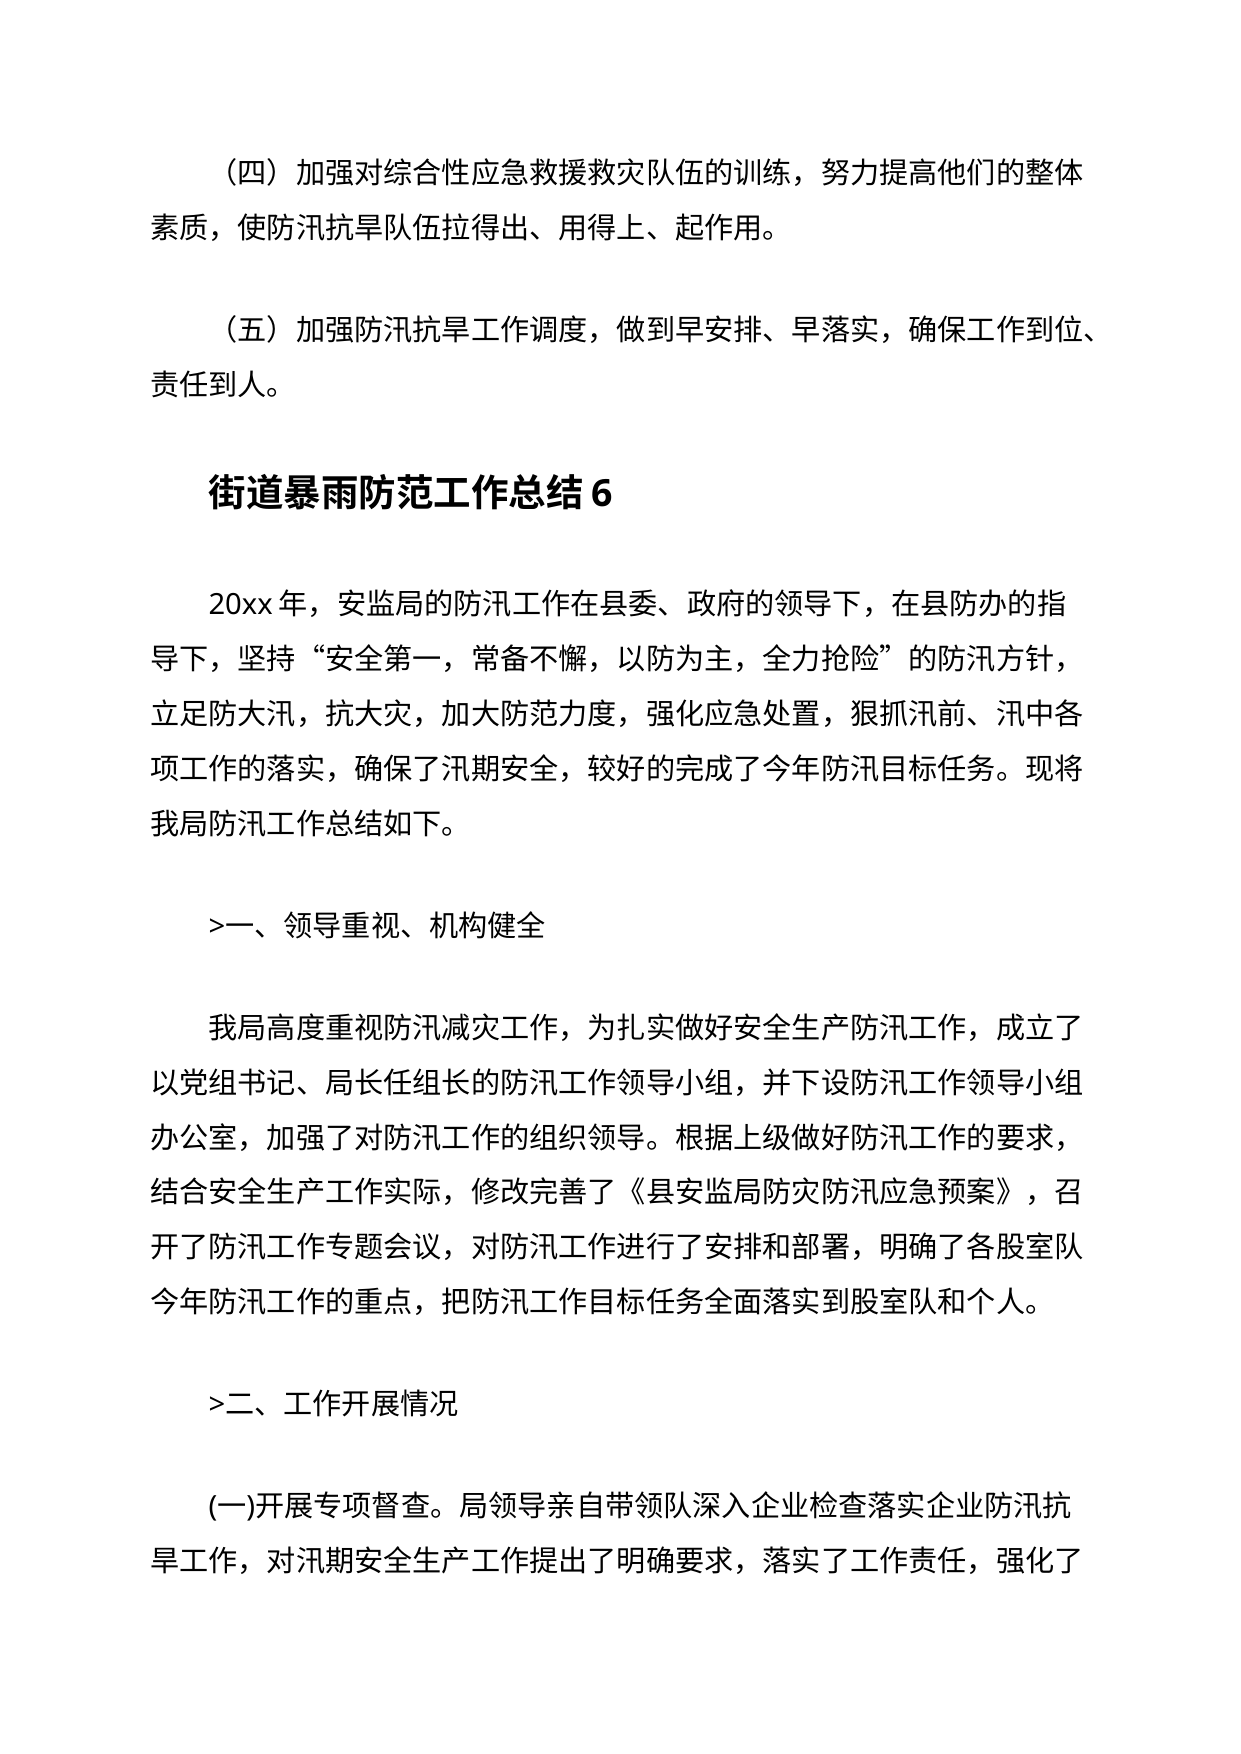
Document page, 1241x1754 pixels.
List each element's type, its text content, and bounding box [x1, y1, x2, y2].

text （四）加强对综合性应急救援救灾队伍的训练，努力提高他们的整体素质，使防汛抗旱队伍拉得出、用得上、起作用。 [150, 150, 1090, 247]
text 街道暴雨防范工作总结6 [150, 463, 1090, 518]
text （五）加强防汛抗旱工作调度，做到早安排、早落实，确保工作到位、责任到人。 [150, 307, 1090, 404]
text 我局高度重视防汛减灾工作，为扎实做好安全生产防汛工作，成立了以党组书记、局长任组长的防汛工作领导小组，并下设防汛工作领导小组办公室，加强了对防汛工作的组织领导。根据上级做好防汛工作的要求，结合安全生产工作实际，修改完善了《县安监局防灾防汛应急预案》，召开了防汛工作专题会议，对防汛工作进行了安排和部署，明确了各股室队今年防汛工作的重点，把防汛工作目标任务全面落实到股室队和个人。 [150, 1004, 1090, 1321]
text >二、工作开展情况 [150, 1381, 1090, 1423]
text 20xx年，安监局的防汛工作在县委、政府的领导下，在县防办的指导下，坚持“安全第一，常备不懈，以防为主，全力抢险”的防汛方针，立足防大汛，抗大灾，加大防范力度，强化应急处置，狠抓汛前、汛中各项工作的落实，确保了汛期安全，较好的完成了今年防汛目标任务。现将我局防汛工作总结如下。 [150, 581, 1090, 843]
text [150, 1483, 1090, 1580]
text >一、领导重视、机构健全 [150, 902, 1090, 945]
